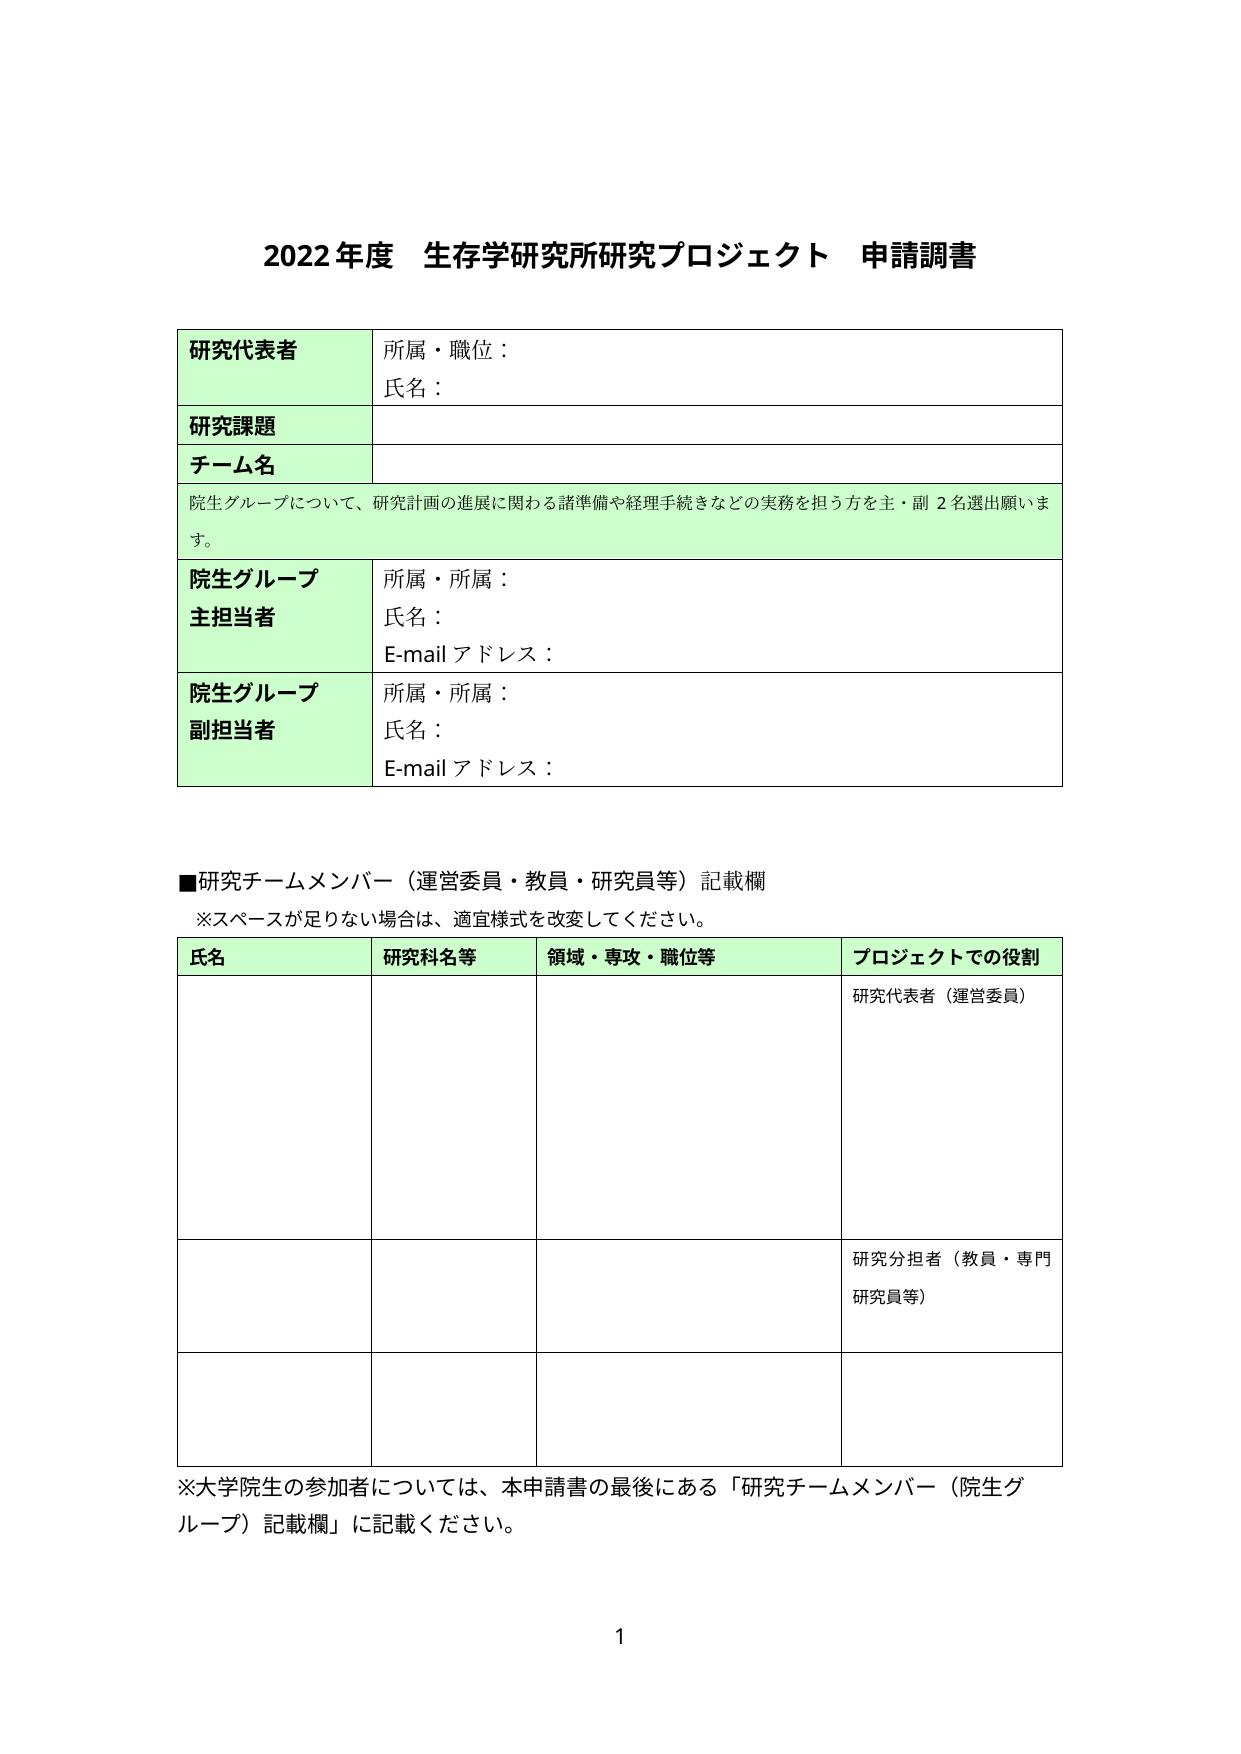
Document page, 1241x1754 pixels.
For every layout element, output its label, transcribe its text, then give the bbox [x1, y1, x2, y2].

table_cell 研究分担者（教員・専門研究員等） [842, 1240, 1062, 1352]
table_cell [537, 976, 841, 1239]
table_cell [178, 976, 371, 1239]
table_cell 院生グループ 副担当者 [178, 673, 372, 786]
table_cell [372, 1240, 536, 1352]
table_header 所属・職位： 氏名： [373, 330, 1062, 405]
text ※大学院生の参加者については、本申請書の最後にある「研究チームメンバー（院生グループ）記載欄」に記載ください。 [177, 1467, 1063, 1542]
text ■研究チームメンバー（運営委員・教員・研究員等）記載欄 [177, 862, 1063, 899]
table_cell 研究代表者（運営委員） [842, 976, 1062, 1239]
table_header プロジェクトでの役割 [842, 938, 1062, 975]
text ※スペースが足りない場合は、適宜様式を改変してください。 [177, 899, 1063, 937]
table_cell 所属・所属： 氏名： E-mailアドレス： [373, 560, 1062, 672]
table_cell [178, 1353, 371, 1466]
table_cell [537, 1240, 841, 1352]
table_cell チーム名 [178, 445, 372, 482]
table_cell [178, 1240, 371, 1352]
table_cell 所属・所属： 氏名： E-mailアドレス： [373, 673, 1062, 786]
table_header 領域・専攻・職位等 [537, 938, 841, 975]
table_cell [372, 976, 536, 1239]
table_cell [842, 1353, 1062, 1466]
table_header 氏名 [178, 938, 371, 975]
table_header 研究科名等 [372, 938, 536, 975]
table_cell 研究課題 [178, 406, 372, 444]
table_cell [373, 445, 1062, 482]
text 2022年度 生存学研究所研究プロジェクト 申請調書 [177, 217, 1063, 292]
table_cell [372, 1353, 536, 1466]
table_cell 院生グループ 主担当者 [178, 560, 372, 672]
table_header 研究代表者 [178, 330, 372, 405]
table_cell [373, 406, 1062, 444]
table_cell 院生グループについて、研究計画の進展に関わる諸準備や経理手続きなどの実務を担う方を主・副2名選出願います。 [178, 484, 1062, 558]
table_cell [537, 1353, 841, 1466]
